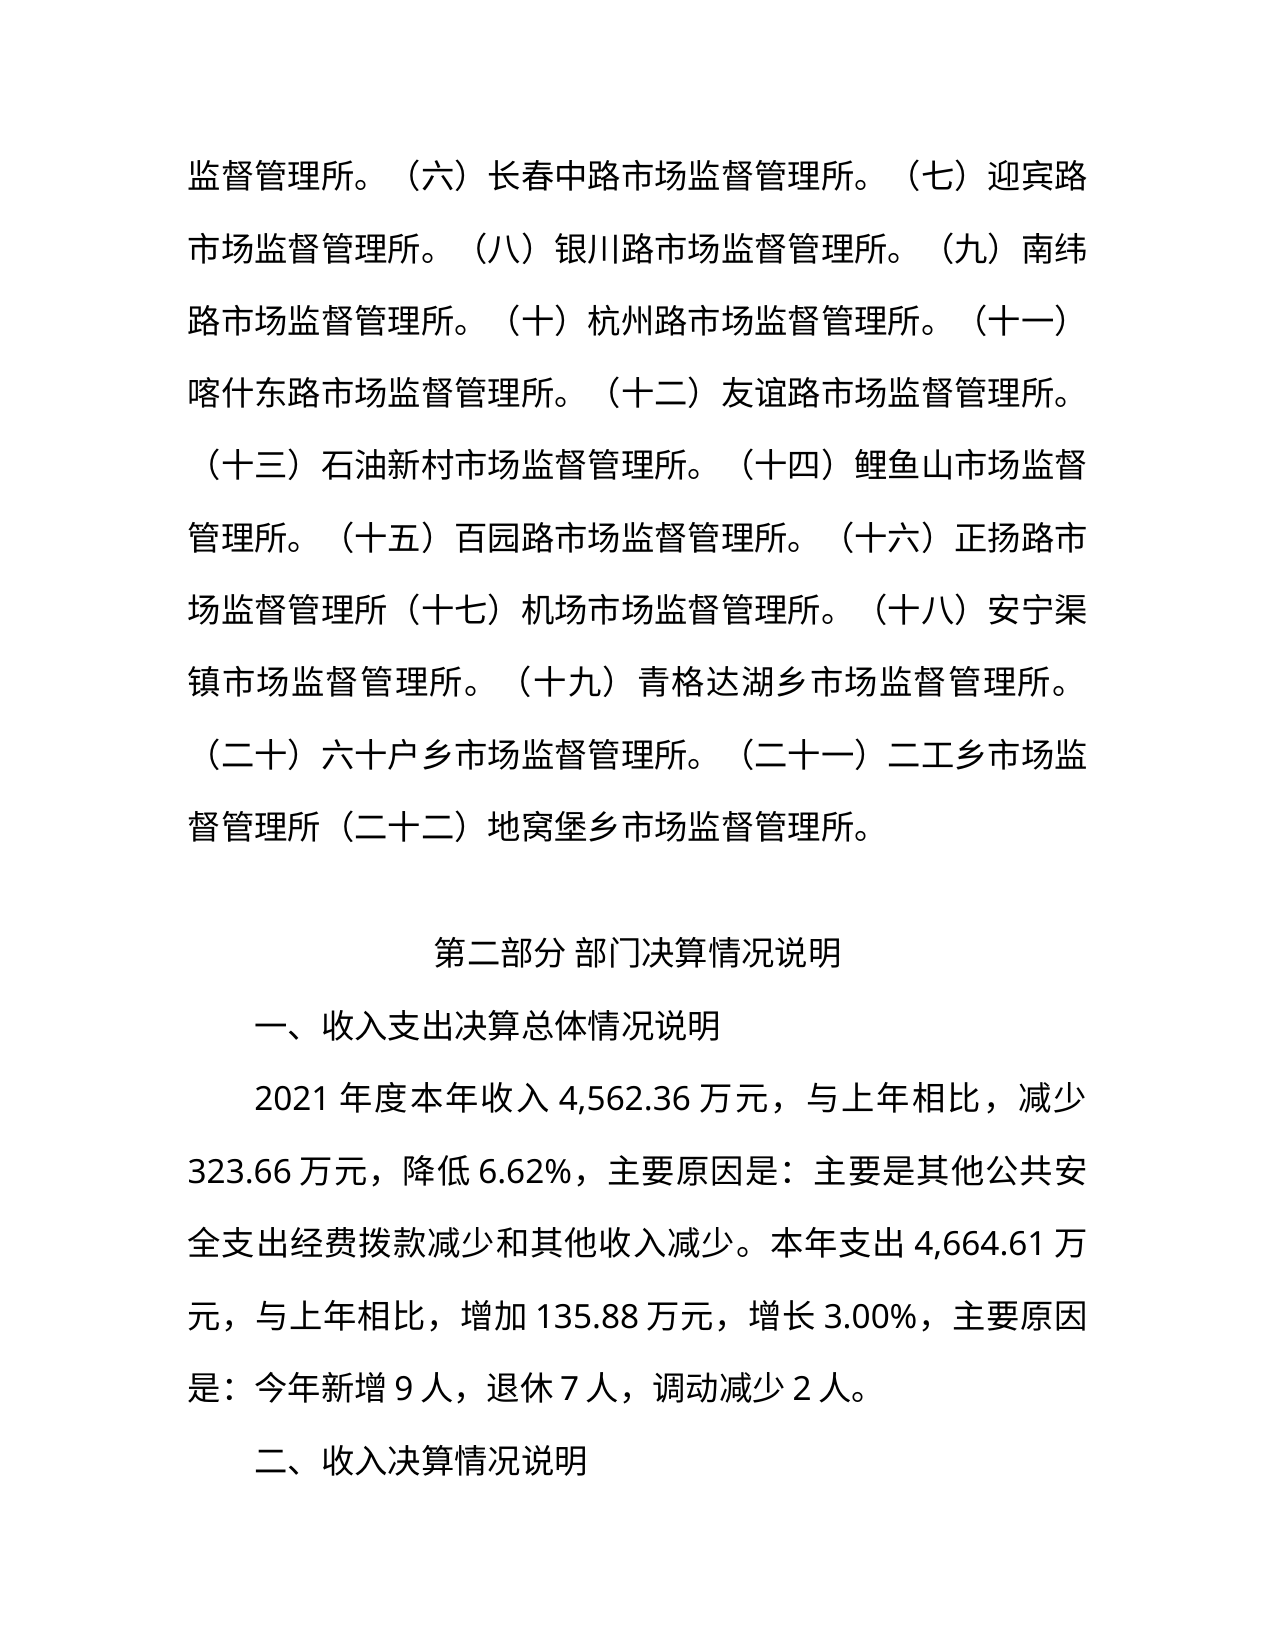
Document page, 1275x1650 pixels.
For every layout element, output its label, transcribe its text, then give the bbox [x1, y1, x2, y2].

text 二、收入决算情况说明 [187, 1434, 1087, 1483]
text 第二部分 部门决算情况说明 [187, 926, 1087, 975]
text 一、收入支出决算总体情况说明 [187, 1000, 1087, 1048]
text 2021年度本年收入4,562.36万元，与上年相比，减少323.66万元，降低6.62%，主要原因是：主要是其他公共安全支出经费拨款减少和其他收入减少。本年支出4,664.61万元，与上年相比，增加135.88万元，增长3.00%，主要原因是：今年新增9人，退休7人，调动减少2人。 [187, 1072, 1087, 1410]
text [187, 150, 1087, 849]
